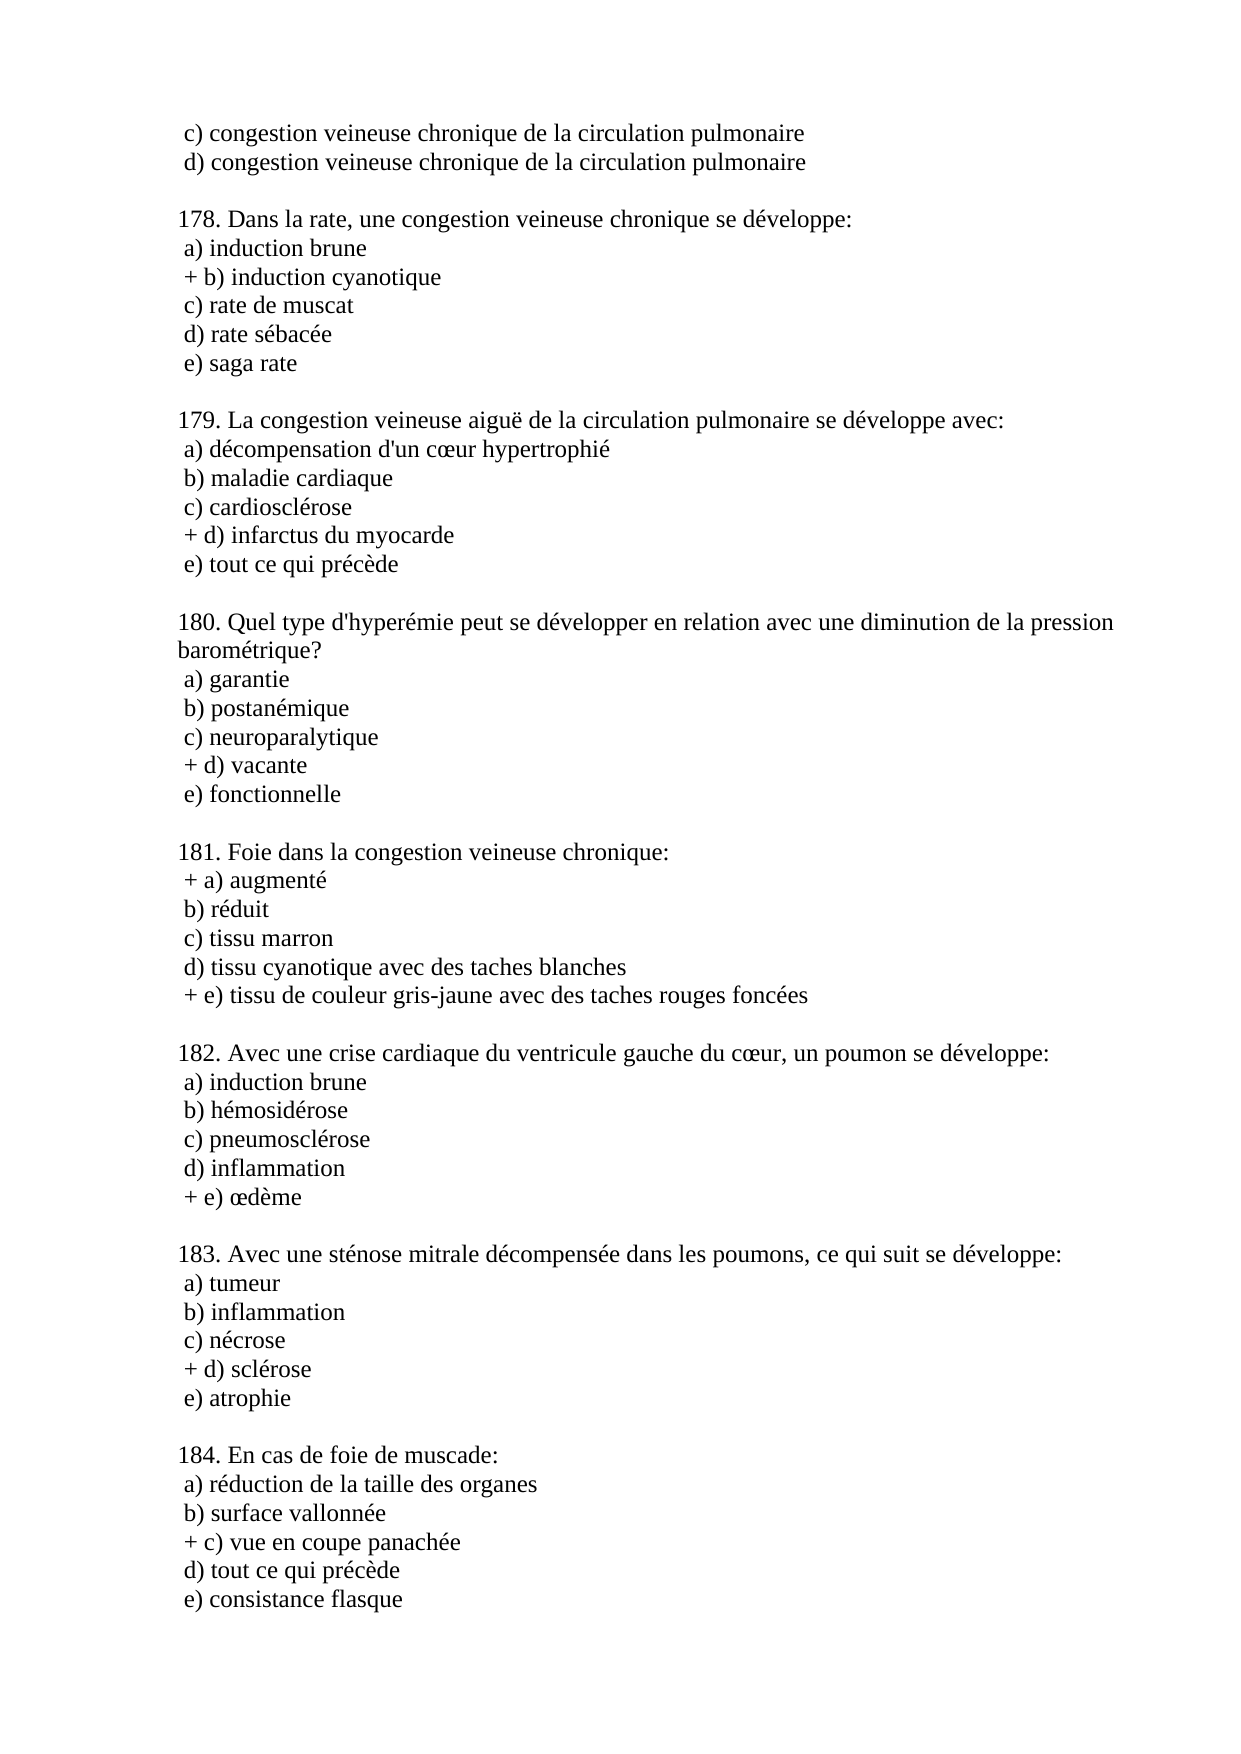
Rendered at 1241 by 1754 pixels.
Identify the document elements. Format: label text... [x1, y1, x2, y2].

text e) consistance flasque [177, 1584, 1152, 1613]
text b) hémosidérose [177, 1096, 1152, 1124]
text + b) induction cyanotique [177, 262, 1152, 291]
text c) nécrose [177, 1326, 1152, 1354]
text + e) tissu de couleur gris-jaune avec des taches rouges foncées [177, 981, 1152, 1009]
text a) tumeur [177, 1268, 1152, 1297]
text b) surface vallonnée [177, 1498, 1152, 1527]
text b) postanémique [177, 693, 1152, 722]
text c) congestion veineuse chronique de la circulation pulmonaire [177, 118, 1152, 147]
text 184. En cas de foie de muscade: [177, 1441, 1152, 1469]
text d) tissu cyanotique avec des taches blanches [177, 952, 1152, 981]
text b) réduit [177, 894, 1152, 923]
text a) induction brune [177, 1067, 1152, 1096]
text c) tissu marron [177, 923, 1152, 952]
text a) décompensation d'un cœur hypertrophié [177, 434, 1152, 463]
text + a) augmenté [177, 866, 1152, 894]
text c) pneumosclérose [177, 1124, 1152, 1153]
text a) garantie [177, 664, 1152, 693]
text + d) sclérose [177, 1354, 1152, 1383]
text e) fonctionnelle [177, 779, 1152, 808]
text 182. Avec une crise cardiaque du ventricule gauche du cœur, un poumon se développe: [177, 1038, 1152, 1067]
text d) rate sébacée [177, 319, 1152, 348]
text d) tout ce qui précède [177, 1556, 1152, 1584]
text b) maladie cardiaque [177, 463, 1152, 492]
text + c) vue en coupe panachée [177, 1527, 1152, 1556]
text + d) vacante [177, 751, 1152, 779]
text e) saga rate [177, 348, 1152, 377]
text 181. Foie dans la congestion veineuse chronique: [177, 837, 1152, 866]
text a) réduction de la taille des organes [177, 1469, 1152, 1498]
text d) inflammation [177, 1153, 1152, 1182]
text b) inflammation [177, 1297, 1152, 1326]
text a) induction brune [177, 233, 1152, 262]
text c) cardiosclérose [177, 492, 1152, 521]
text d) congestion veineuse chronique de la circulation pulmonaire [177, 147, 1152, 176]
text 178. Dans la rate, une congestion veineuse chronique se développe: [177, 204, 1152, 233]
text c) rate de muscat [177, 291, 1152, 319]
text e) tout ce qui précède [177, 549, 1152, 578]
text e) atrophie [177, 1383, 1152, 1412]
text + e) œdème [177, 1182, 1152, 1211]
text c) neuroparalytique [177, 722, 1152, 751]
text 179. La congestion veineuse aiguë de la circulation pulmonaire se développe avec: [177, 406, 1152, 434]
text + d) infarctus du myocarde [177, 521, 1152, 549]
text 183. Avec une sténose mitrale décompensée dans les poumons, ce qui suit se développe: [177, 1239, 1152, 1268]
text 180. Quel type d'hyperémie peut se développer en relation avec une diminution de la pression barométrique? [177, 607, 1152, 664]
